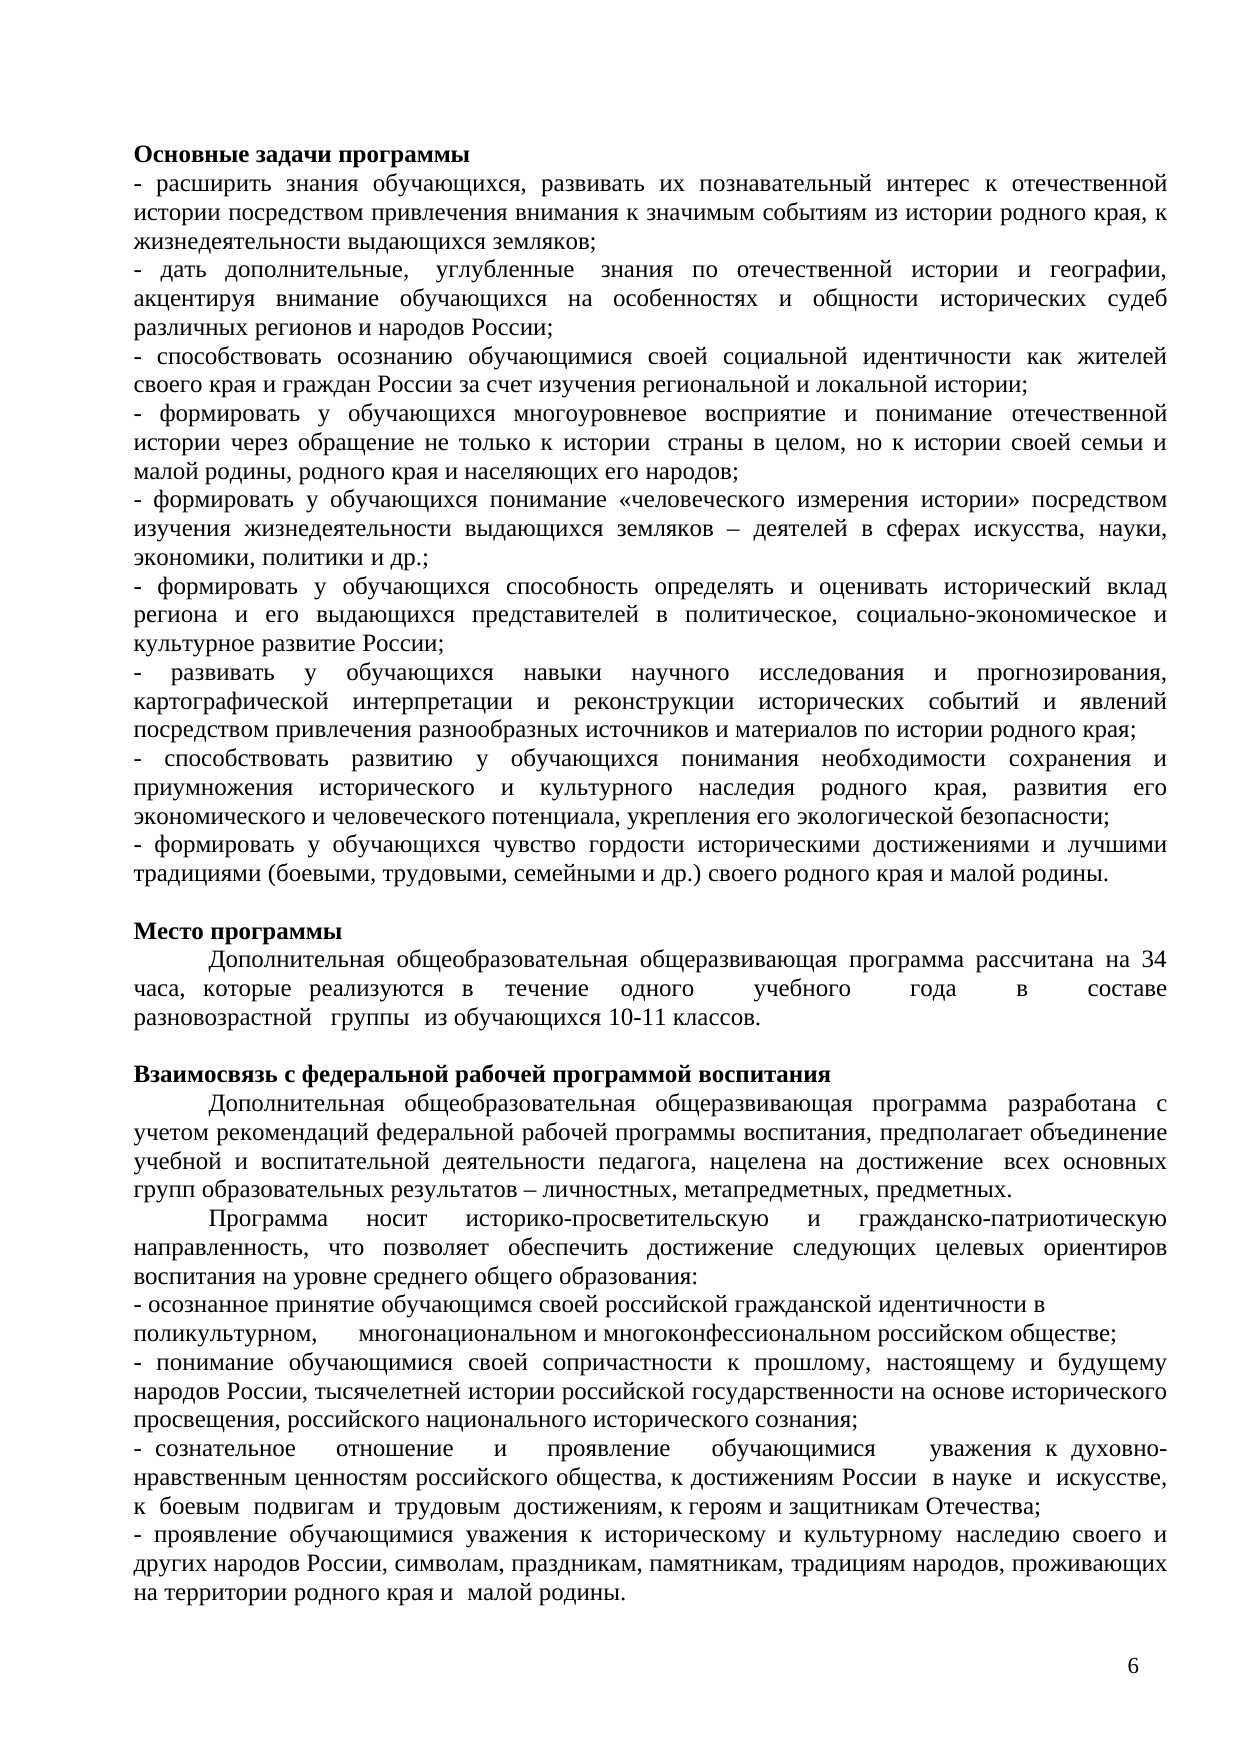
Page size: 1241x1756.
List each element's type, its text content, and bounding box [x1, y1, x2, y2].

text Взаимосвязь с федеральной рабочей программой воспитания [133, 1059, 1167, 1088]
text - развивать у обучающихся навыки научного исследования и прогнозирования, картографической интерпретации и реконструкции исторических событий и явлений посредством привлечения разнообразных источников и материалов по истории родного края; [133, 657, 1167, 743]
text - способствовать осознанию обучающимися своей социальной идентичности как жителей своего края и граждан России за счет изучения региональной и локальной истории; [133, 341, 1167, 398]
text - понимание обучающимися своей сопричастности к прошлому, настоящему и будущему народов России, тысячелетней истории российской государственности на основе исторического просвещения, российского национального исторического сознания; [133, 1347, 1167, 1433]
text Дополнительная общеобразовательная общеразвивающая программа рассчитана на 34 часа, которые реализуются в течение одного учебного года в составе разновозрастной группы из обучающихся 10-11 классов. [133, 944, 1167, 1031]
text - формировать у обучающихся способность определять и оценивать исторический вклад региона и его выдающихся представителей в политическое, социально-экономическое и культурное развитие России; [133, 571, 1167, 657]
text - расширить знания обучающихся, развивать их познавательный интерес к отечественной истории посредством привлечения внимания к значимым событиям из истории родного края, к жизнедеятельности выдающихся земляков; [133, 168, 1167, 254]
text - способствовать развитию у обучающихся понимания необходимости сохранения и приумножения исторического и культурного наследия родного края, развития его экономического и человеческого потенциала, укрепления его экологической безопасности; [133, 743, 1167, 829]
text - осознанное принятие обучающимся своей российской гражданской идентичности в поликультурном, многонациональном и многоконфессиональном российском обществе; [133, 1289, 1167, 1347]
text Место программы [133, 916, 1167, 944]
text - сознательное отношение и проявление обучающимися уважения к духовно-нравственным ценностям российского общества, к достижениям России в науке и искусстве, к боевым подвигам и трудовым достижениям, к героям и защитникам Отечества; [133, 1433, 1167, 1519]
text - формировать у обучающихся чувство гордости историческими достижениями и лучшими традициями (боевыми, трудовыми, семейными и др.) своего родного края и малой родины. [133, 829, 1167, 887]
text - дать дополнительные, углубленные знания по отечественной истории и географии, акцентируя внимание обучающихся на особенностях и общности исторических судеб различных регионов и народов России; [133, 254, 1167, 341]
text - формировать у обучающихся понимание «человеческого измерения истории» посредством изучения жизнедеятельности выдающихся земляков – деятелей в сферах искусства, науки, экономики, политики и др.; [133, 484, 1167, 571]
text - формировать у обучающихся многоуровневое восприятие и понимание отечественной истории через обращение не только к истории страны в целом, но к истории своей семьи и малой родины, родного края и населяющих его народов; [133, 398, 1167, 484]
text Основные задачи программы [133, 139, 1167, 168]
text Программа носит историко-просветительскую и гражданско-патриотическую направленность, что позволяет обеспечить достижение следующих целевых ориентиров воспитания на уровне среднего общего образования: [133, 1203, 1167, 1289]
text Дополнительная общеобразовательная общеразвивающая программа разработана с учетом рекомендаций федеральной рабочей программы воспитания, предполагает объединение учебной и воспитательной деятельности педагога, нацелена на достижение всех основных групп образовательных результатов – личностных, метапредметных, предметных. [133, 1088, 1167, 1203]
text - проявление обучающимися уважения к историческому и культурному наследию своего и других народов России, символам, праздникам, памятникам, традициям народов, проживающих на территории родного края и малой родины. [133, 1519, 1167, 1606]
